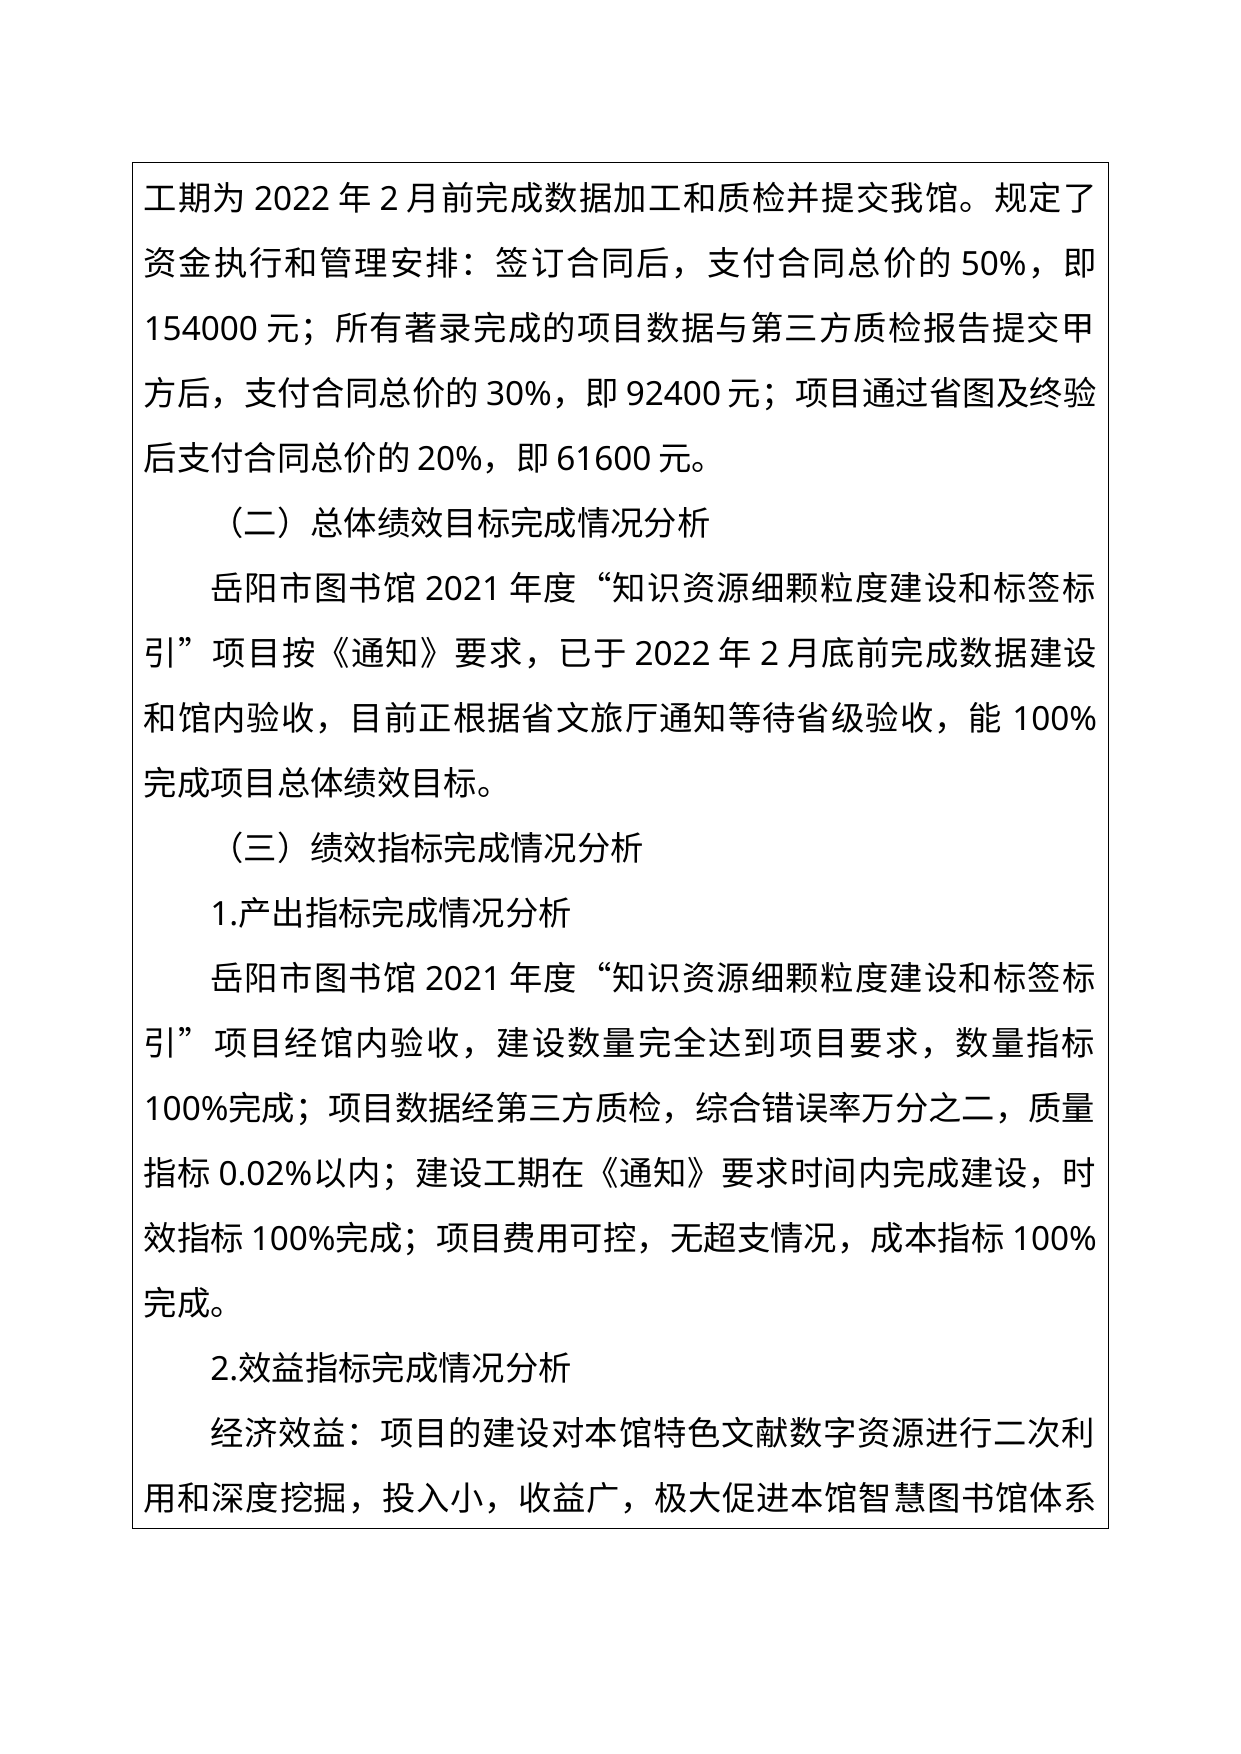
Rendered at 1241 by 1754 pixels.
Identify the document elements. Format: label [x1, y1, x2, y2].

table_header [133, 163, 1108, 1528]
